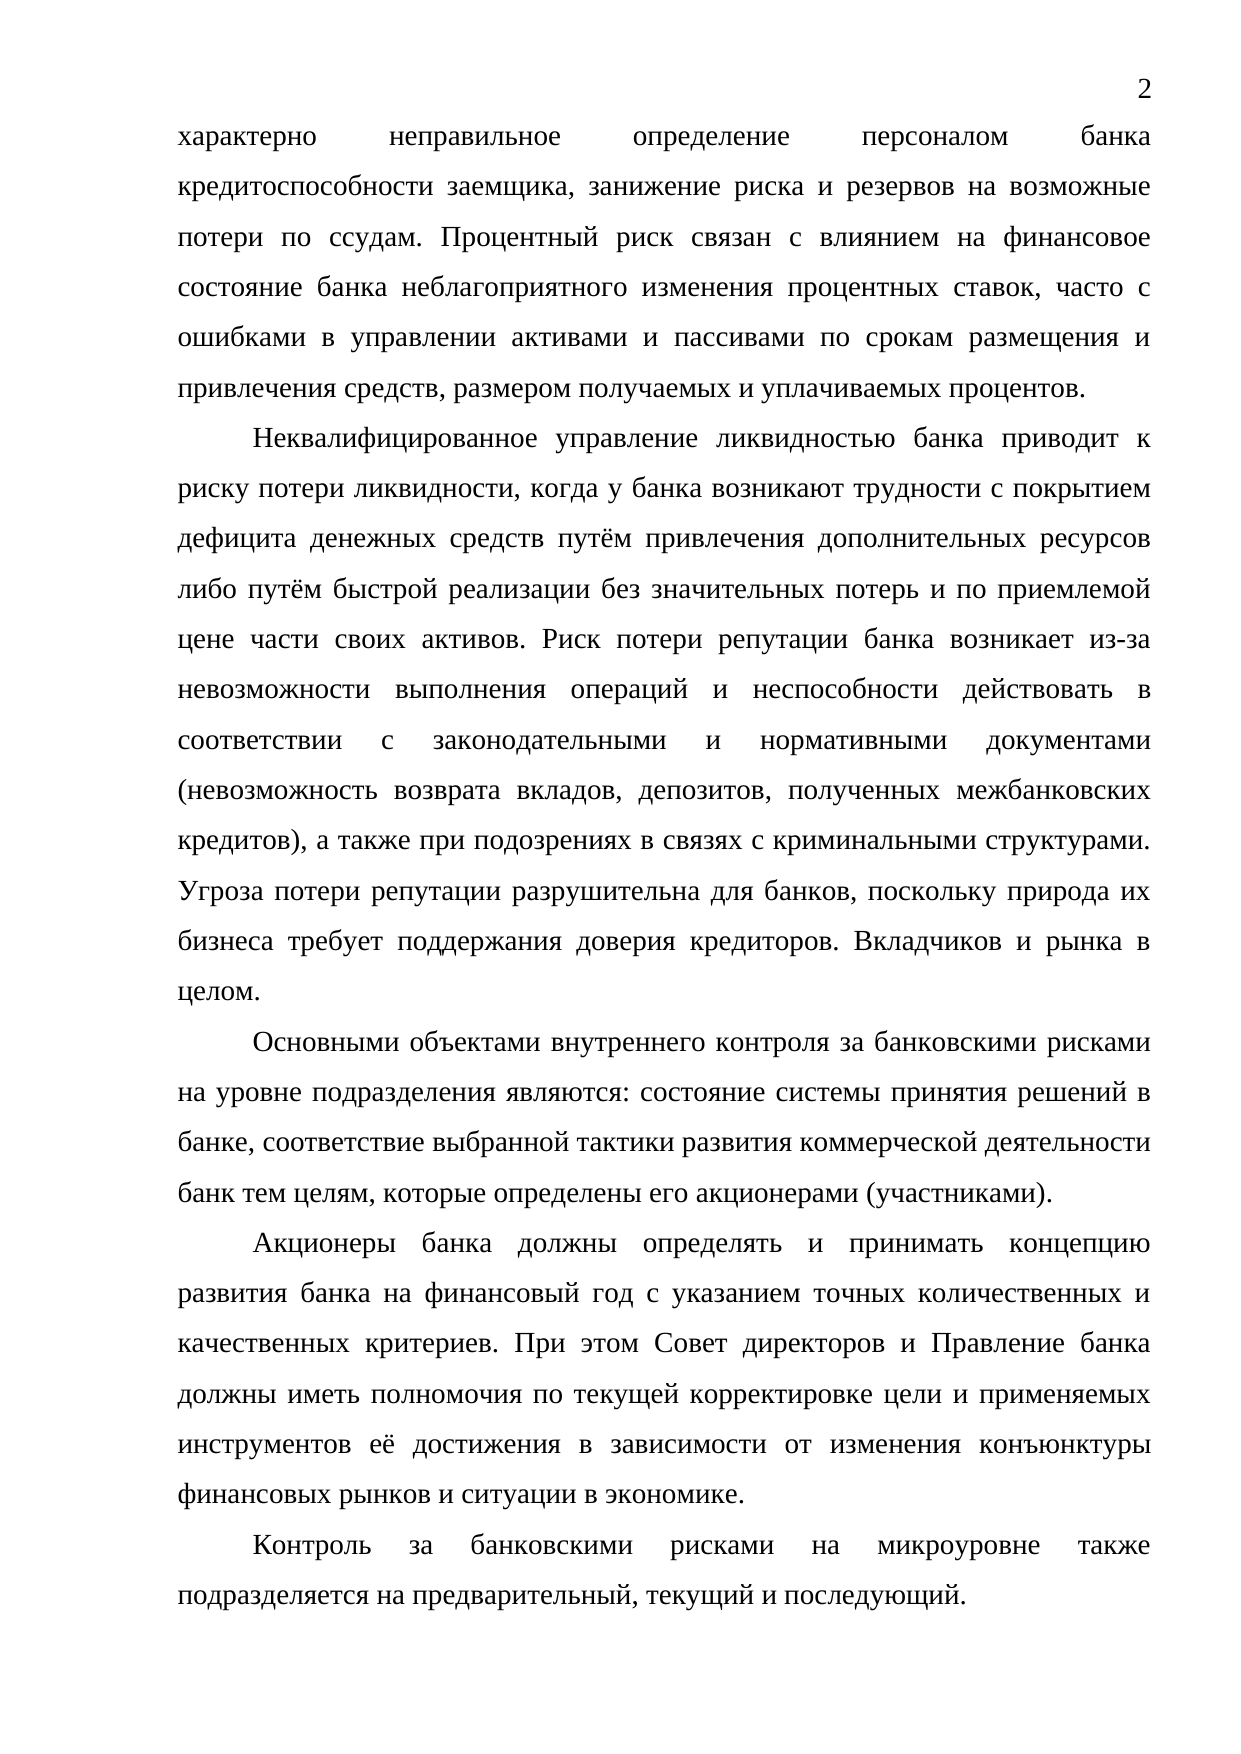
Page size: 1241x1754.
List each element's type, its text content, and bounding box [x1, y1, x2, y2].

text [177, 118, 1152, 403]
text Неквалифицированное управление ликвидностью банка приводит к риску потери ликвидности, когда у банка возникают трудности с покрытием дефицита денежных средств путём привлечения дополнительных ресурсов либо путём быстрой реализации без значительных потерь и по приемлемой цене части своих активов. Риск потери репутации банка возникает из-за невозможности выполнения операций и неспособности действовать в соответствии с законодательными и нормативными документами (невозможность возврата вкладов, депозитов, полученных межбанковских кредитов), а также при подозрениях в связях с криминальными структурами. Угроза потери репутации разрушительна для банков, поскольку природа их бизнеса требует поддержания доверия кредиторов. Вкладчиков и рынка в целом. [177, 420, 1152, 1007]
text Основными объектами внутреннего контроля за банковскими рисками на уровне подразделения являются: состояние системы принятия решений в банке, соответствие выбранной тактики развития коммерческой деятельности банк тем целям, которые определены его акционерами (участниками). [177, 1024, 1152, 1208]
text Акционеры банка должны определять и принимать концепцию развития банка на финансовый год с указанием точных количественных и качественных критериев. При этом Совет директоров и Правление банка должны иметь полномочия по текущей корректировке цели и применяемых инструментов её достижения в зависимости от изменения конъюнктуры финансовых рынков и ситуации в экономике. [177, 1225, 1152, 1510]
text Контроль за банковскими рисками на микроуровне также подразделяется на предварительный, текущий и последующий. [177, 1527, 1152, 1611]
